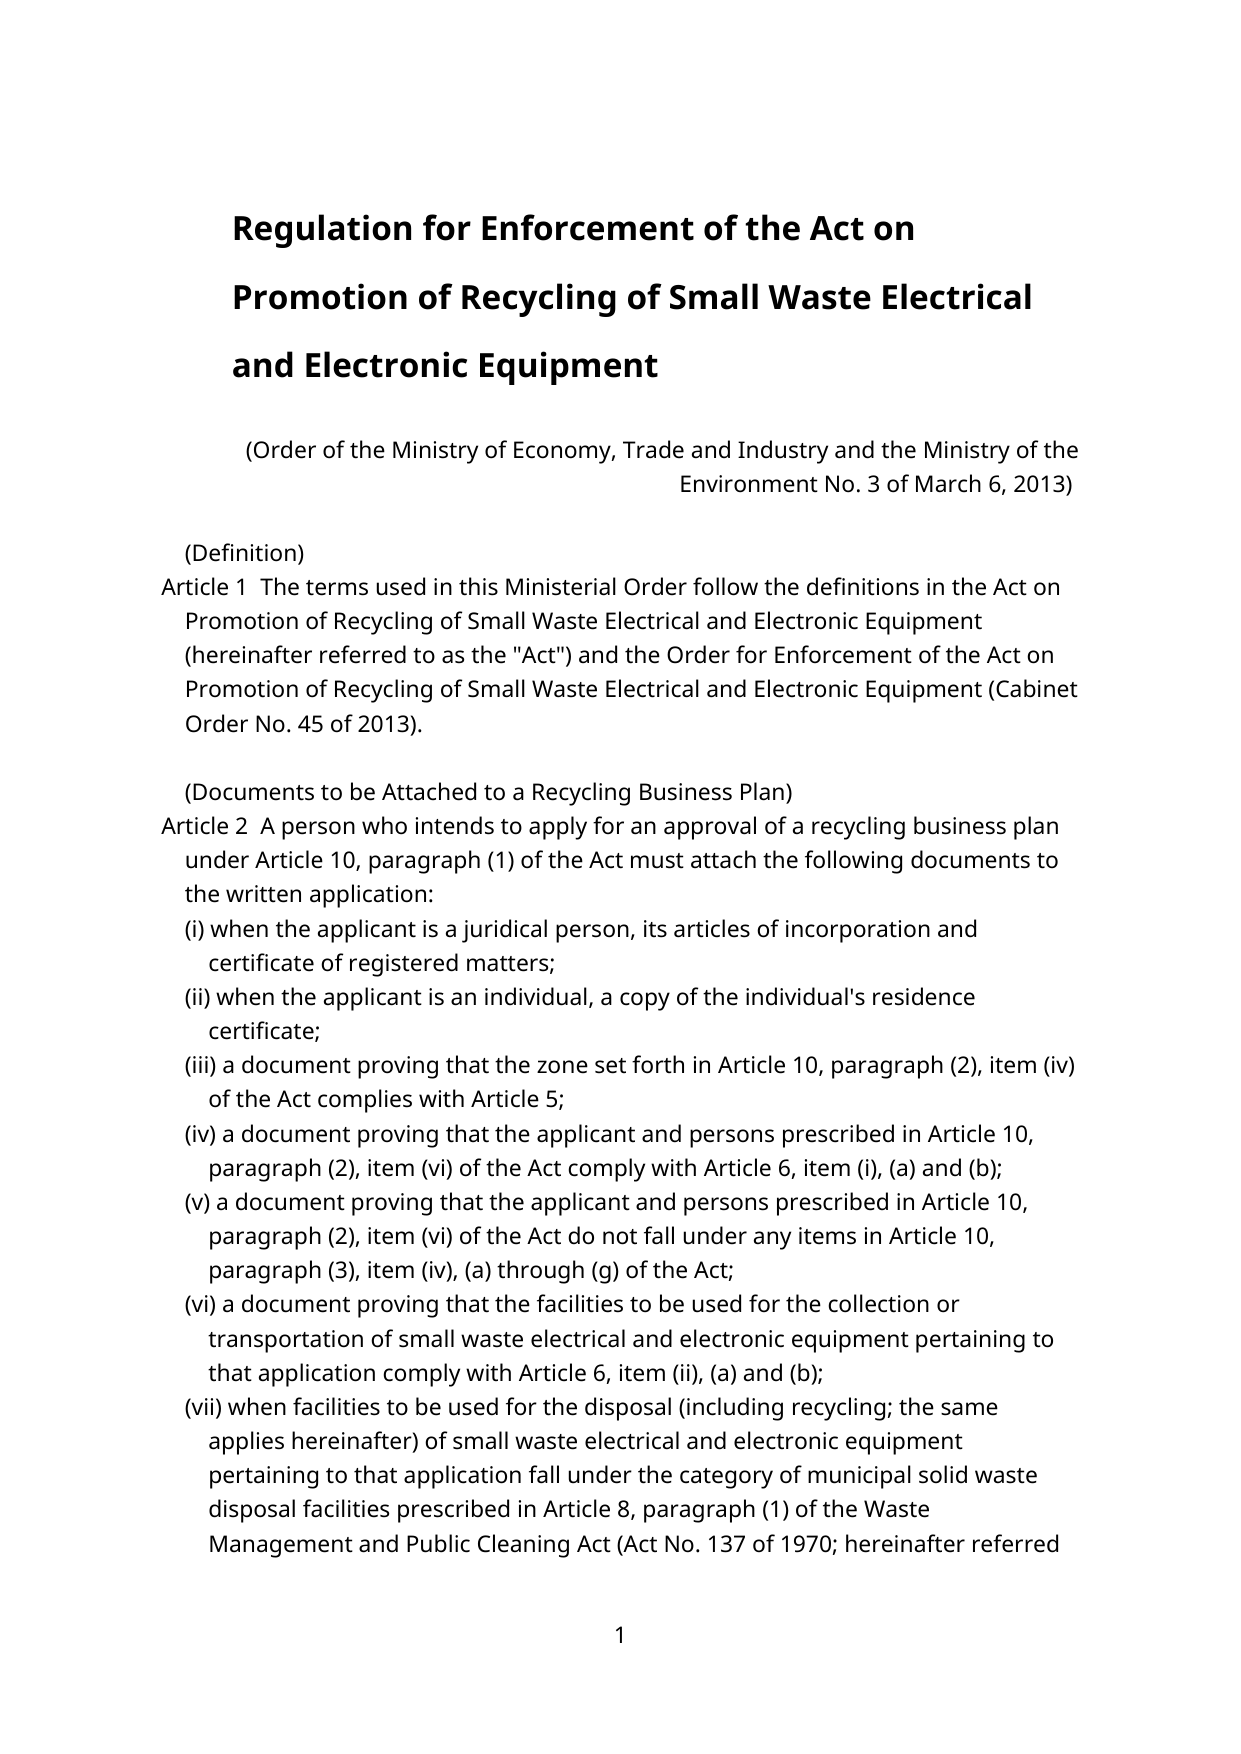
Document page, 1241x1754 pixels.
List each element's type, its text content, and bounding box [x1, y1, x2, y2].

text Regulation for Enforcement of the Act on Promotion of Recycling of Small Waste Electrical and Electronic Equipment [230, 194, 1079, 399]
text (i) when the applicant is a juridical person, its articles of incorporation and certificate of registered matters; [184, 911, 1079, 979]
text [184, 1389, 1079, 1560]
text Article 1 The terms used in this Ministerial Order follow the definitions in the Act on Promotion of Recycling of Small Waste Electrical and Electronic Equipment (hereinafter referred to as the "Act") and the Order for Enforcement of the Act on Promotion of Recycling of Small Waste Electrical and Electronic Equipment (Cabinet Order No. 45 of 2013). [161, 569, 1079, 740]
text (Order of the Ministry of Economy, Trade and Industry and the Ministry of the Environment No. 3 of March 6, 2013) [161, 433, 1079, 501]
text (ii) when the applicant is an individual, a copy of the individual's residence certificate; [184, 979, 1079, 1048]
text (iv) a document proving that the applicant and persons prescribed in Article 10, paragraph (2), item (vi) of the Act comply with Article 6, item (i), (a) and (b); [184, 1116, 1079, 1184]
text Article 2 A person who intends to apply for an approval of a recycling business plan under Article 10, paragraph (1) of the Act must attach the following documents to the written application: [161, 809, 1079, 911]
text (Documents to be Attached to a Recycling Business Plan) [184, 774, 1079, 809]
text (v) a document proving that the applicant and persons prescribed in Article 10, paragraph (2), item (vi) of the Act do not fall under any items in Article 10, paragraph (3), item (iv), (a) through (g) of the Act; [184, 1184, 1079, 1287]
text (Definition) [184, 535, 1079, 569]
text (iii) a document proving that the zone set forth in Article 10, paragraph (2), item (iv) of the Act complies with Article 5; [184, 1048, 1079, 1116]
text (vi) a document proving that the facilities to be used for the collection or transportation of small waste electrical and electronic equipment pertaining to that application comply with Article 6, item (ii), (a) and (b); [184, 1287, 1079, 1389]
